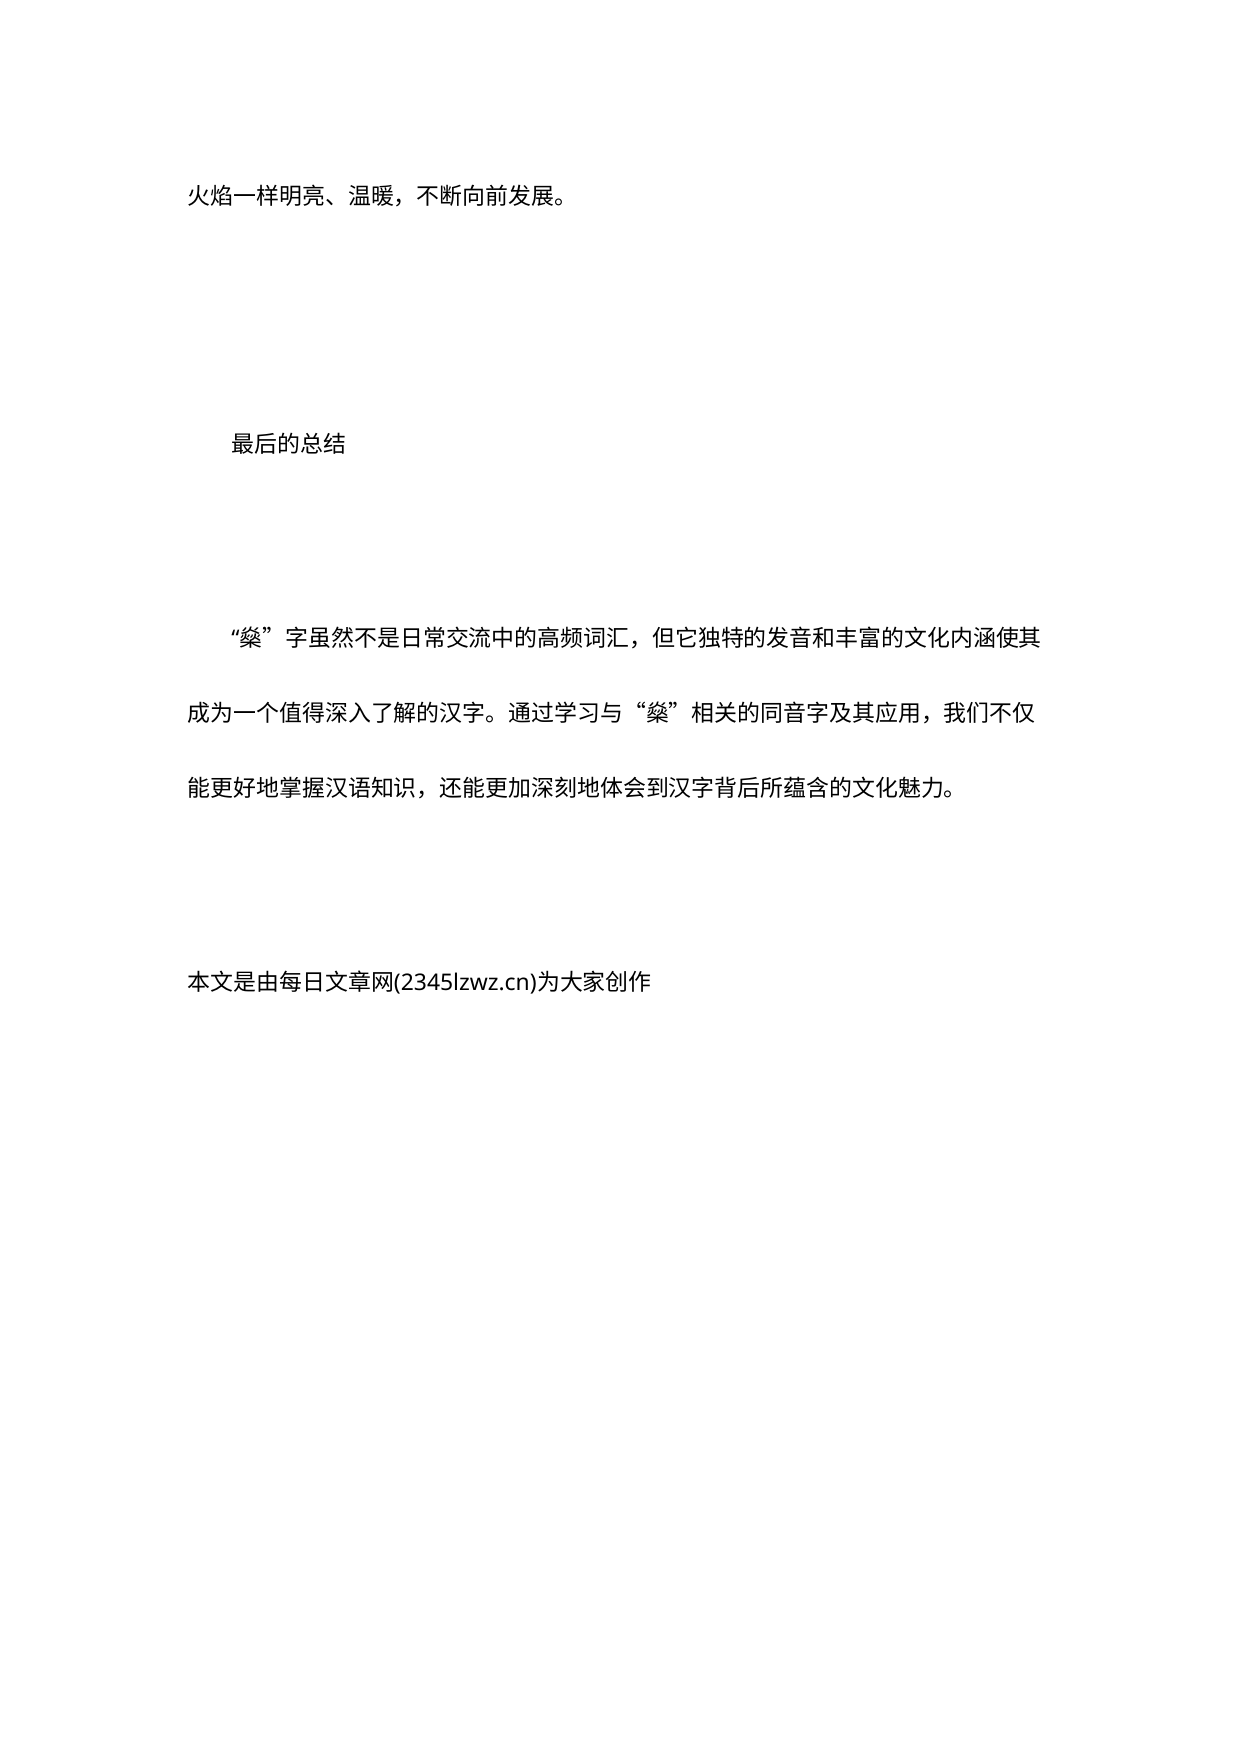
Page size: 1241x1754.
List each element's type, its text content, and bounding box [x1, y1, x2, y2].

text 本文是由每日文章网(2345lzwz.cn)为大家创作 [187, 948, 1053, 1013]
text 最后的总结 [187, 410, 1053, 475]
text “燊”字虽然不是日常交流中的高频词汇，但它独特的发音和丰富的文化内涵使其成为一个值得深入了解的汉字。通过学习与“燊”相关的同音字及其应用，我们不仅能更好地掌握汉语知识，还能更加深刻地体会到汉字背后所蕴含的文化魅力。 [187, 604, 1053, 819]
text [187, 162, 1053, 227]
